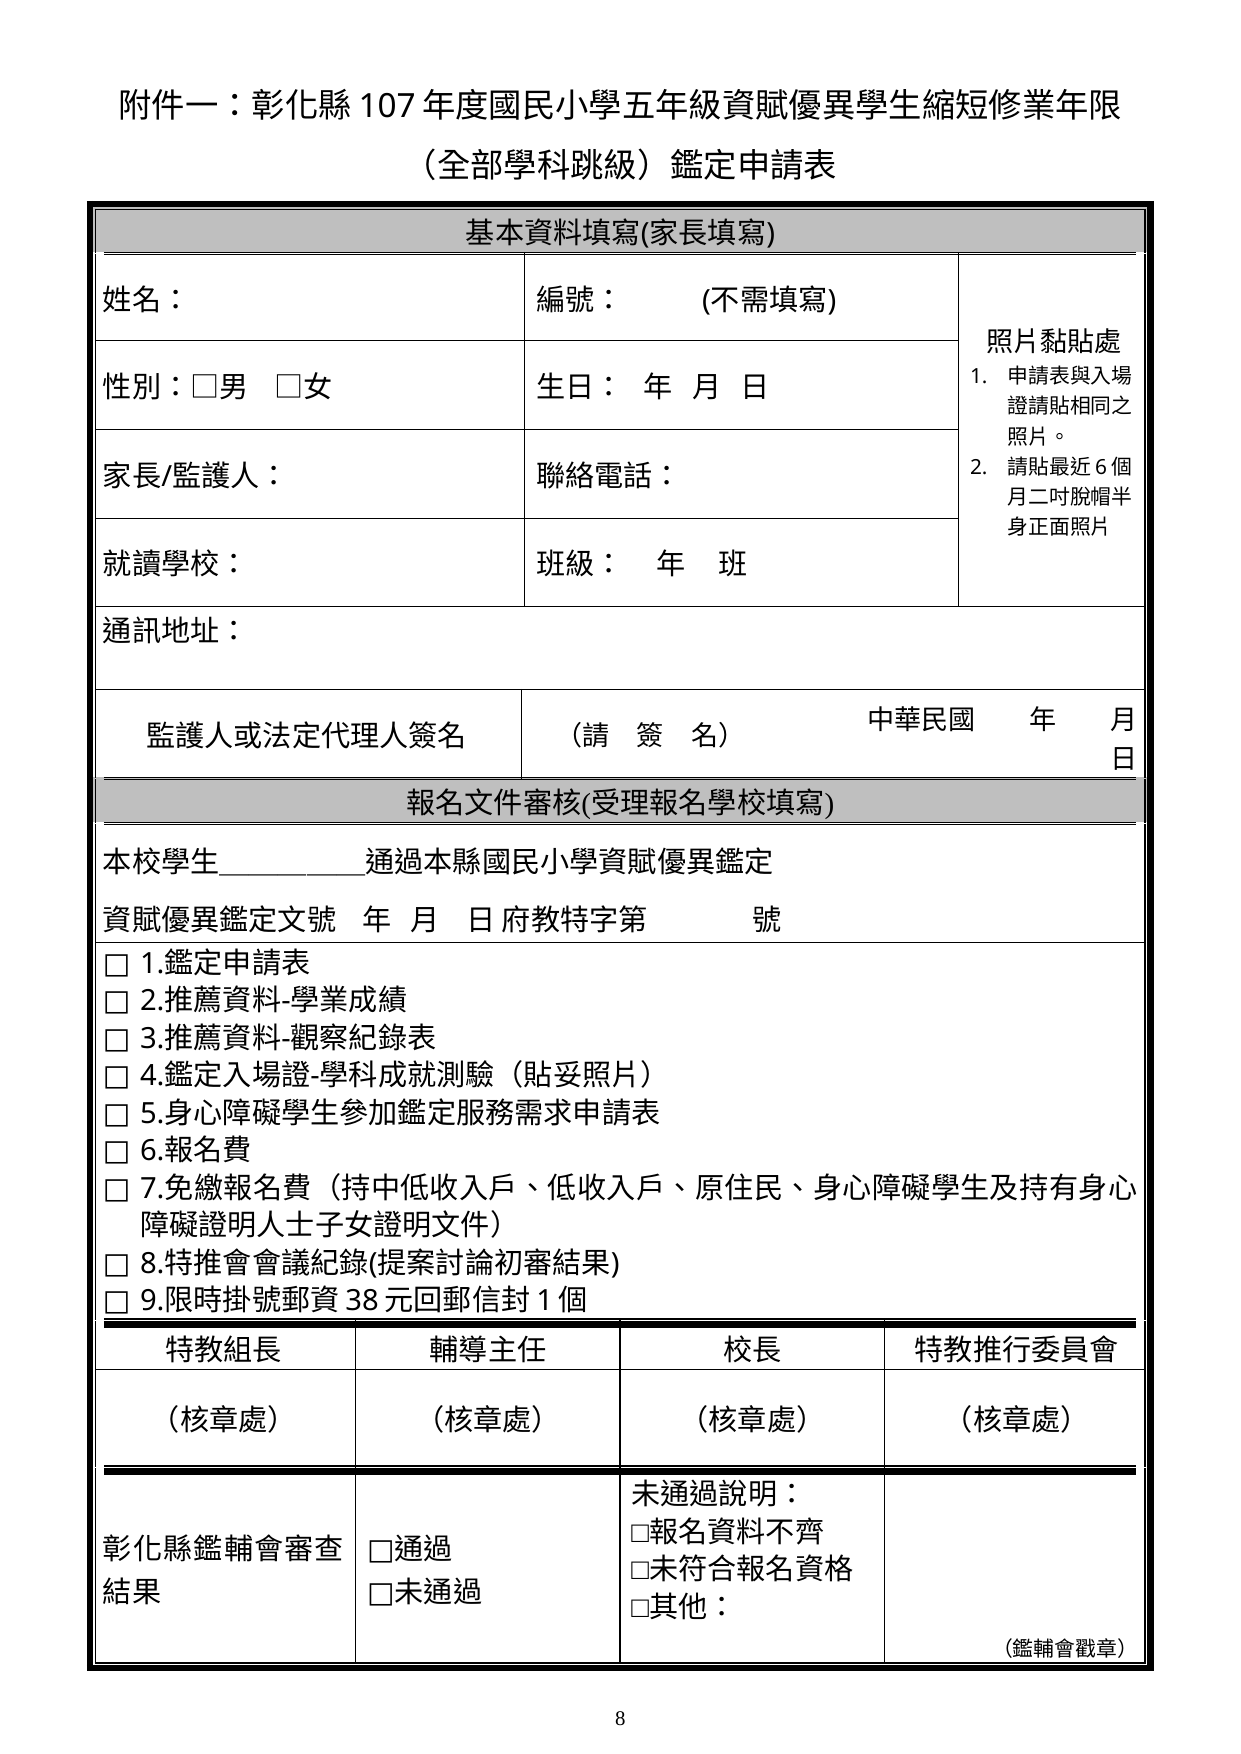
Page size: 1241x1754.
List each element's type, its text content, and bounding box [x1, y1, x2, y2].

table_cell 照片黏貼處 申請表與入場證請貼相同之照片。 請貼最近6個月二吋脫帽半身正面照片 [959, 252, 1145, 606]
table_cell 校長 [621, 1328, 884, 1369]
table_cell 家長/監護人： [96, 430, 524, 517]
table_cell 特教組長 [93, 1318, 355, 1369]
table_cell 彰化縣鑑輔會審查結果 [93, 1465, 355, 1662]
table_cell 通訊地址： [96, 607, 1144, 689]
text （全部學科跳級）鑑定申請表 [75, 126, 1165, 201]
table_cell （核章處） [885, 1370, 1144, 1465]
table_cell 中華民國 年 月 日 [779, 690, 1144, 777]
table_cell 監護人或法定代理人簽名 [96, 690, 521, 777]
table_cell 班級： 年 班 [525, 519, 958, 606]
table_cell （核章處） [96, 1370, 355, 1465]
table_cell 輔導主任 [356, 1328, 619, 1369]
table_cell 就讀學校： [96, 519, 524, 606]
table_header 基本資料填寫(家長填寫) [96, 210, 1144, 252]
table_cell （請 簽 名） [522, 690, 779, 777]
table_cell 報名文件審核(受理報名學校填寫) [96, 777, 1145, 822]
table_cell （核章處） [621, 1370, 884, 1465]
text 附件一：彰化縣107年度國民小學五年級資賦優異學生縮短修業年限 [75, 84, 1165, 126]
table_cell 性別：□男 □女 [96, 341, 524, 429]
table_cell 1.鑑定申請表 2.推薦資料-學業成績 3.推薦資料-觀察紀錄表 4.鑑定入場證-學科成就測驗（貼妥照片） 5.身心障礙學生參加鑑定服務需求申請表 6.報名費 7.免繳報名費（持中低收入戶、低收入戶、原住民、身心障礙學生及持有身心障礙證明人士子女證明文件） 8.特推會會議紀錄(提案討論初審結果) 9.限時掛號郵資38元回郵信封1個 [96, 943, 1144, 1318]
table_cell □通過 □未通過 [356, 1475, 619, 1662]
table_cell （鑑輔會戳章） [885, 1465, 1147, 1662]
table_cell 未通過說明： □報名資料不齊 □未符合報名資格 □其他： [621, 1475, 884, 1662]
table_cell 聯絡電話： [525, 430, 958, 517]
table_cell 生日： 年 月 日 [525, 341, 958, 429]
table_cell 特教推行委員會 [885, 1318, 1147, 1369]
table_cell 本校學生＿＿＿＿＿通過本縣國民小學資賦優異鑑定 資賦優異鑑定文號 年 月 日 府教特字第 號 [93, 822, 1147, 942]
table_cell （核章處） [356, 1370, 619, 1465]
table_cell 編號： (不需填寫) [525, 255, 958, 340]
table_cell 姓名： [96, 252, 524, 340]
